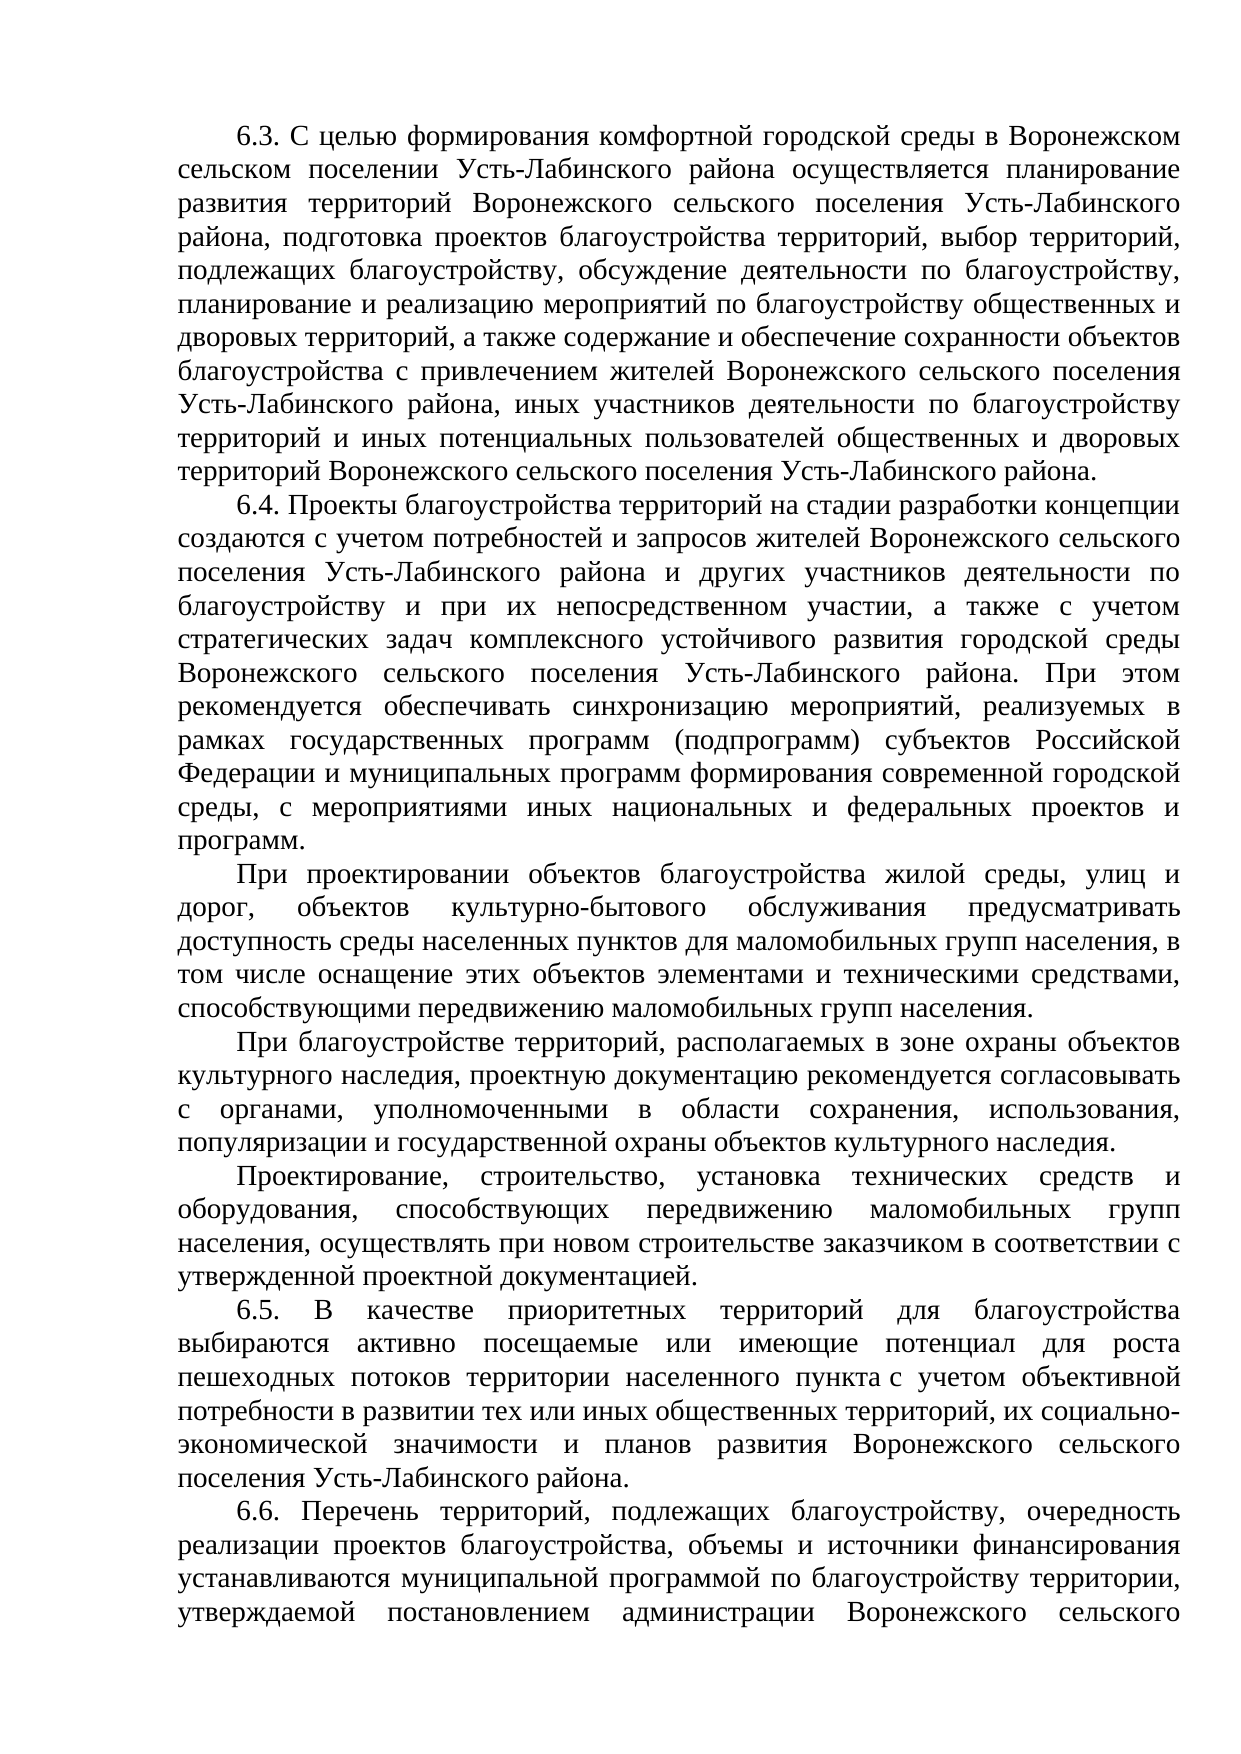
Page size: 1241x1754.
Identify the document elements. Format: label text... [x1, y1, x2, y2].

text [177, 1493, 1181, 1627]
text 6.3. С целью формирования комфортной городской среды в Воронежском сельском поселении Усть-Лабинского района осуществляется планирование развития территорий Воронежского сельского поселения Усть-Лабинского района, подготовка проектов благоустройства территорий, выбор территорий, подлежащих благоустройству, обсуждение деятельности по благоустройству, планирование и реализацию мероприятий по благоустройству общественных и дворовых территорий, а также содержание и обеспечение сохранности объектов благоустройства с привлечением жителей Воронежского сельского поселения Усть-Лабинского района, иных участников деятельности по благоустройству территорий и иных потенциальных пользователей общественных и дворовых территорий Воронежского сельского поселения Усть-Лабинского района. [177, 118, 1181, 487]
text 6.4. Проекты благоустройства территорий на стадии разработки концепции создаются с учетом потребностей и запросов жителей Воронежского сельского поселения Усть-Лабинского района и других участников деятельности по благоустройству и при их непосредственном участии, а также с учетом стратегических задач комплексного устойчивого развития городской среды Воронежского сельского поселения Усть-Лабинского района. При этом рекомендуется обеспечивать синхронизацию мероприятий, реализуемых в рамках государственных программ (подпрограмм) субъектов Российской Федерации и муниципальных программ формирования современной городской среды, с мероприятиями иных национальных и федеральных проектов и программ. [177, 487, 1181, 856]
text 6.5. В качестве приоритетных территорий для благоустройства выбираются активно посещаемые или имеющие потенциал для роста пешеходных потоков территории населенного пункта с учетом объективной потребности в развитии тех или иных общественных территорий, их социально-экономической значимости и планов развития Воронежского сельского поселения Усть-Лабинского района. [177, 1292, 1181, 1493]
text При проектировании объектов благоустройства жилой среды, улиц и дорог, объектов культурно-бытового обслуживания предусматривать доступность среды населенных пунктов для маломобильных групп населения, в том числе оснащение этих объектов элементами и техническими средствами, способствующими передвижению маломобильных групп населения. [177, 856, 1181, 1024]
text При благоустройстве территорий, располагаемых в зоне охраны объектов культурного наследия, проектную документацию рекомендуется согласовывать с органами, уполномоченными в области сохранения, использования, популяризации и государственной охраны объектов культурного наследия. [177, 1024, 1181, 1158]
text Проектирование, строительство, установка технических средств и оборудования, способствующих передвижению маломобильных групп населения, осуществлять при новом строительстве заказчиком в соответствии с утвержденной проектной документацией. [177, 1158, 1181, 1292]
